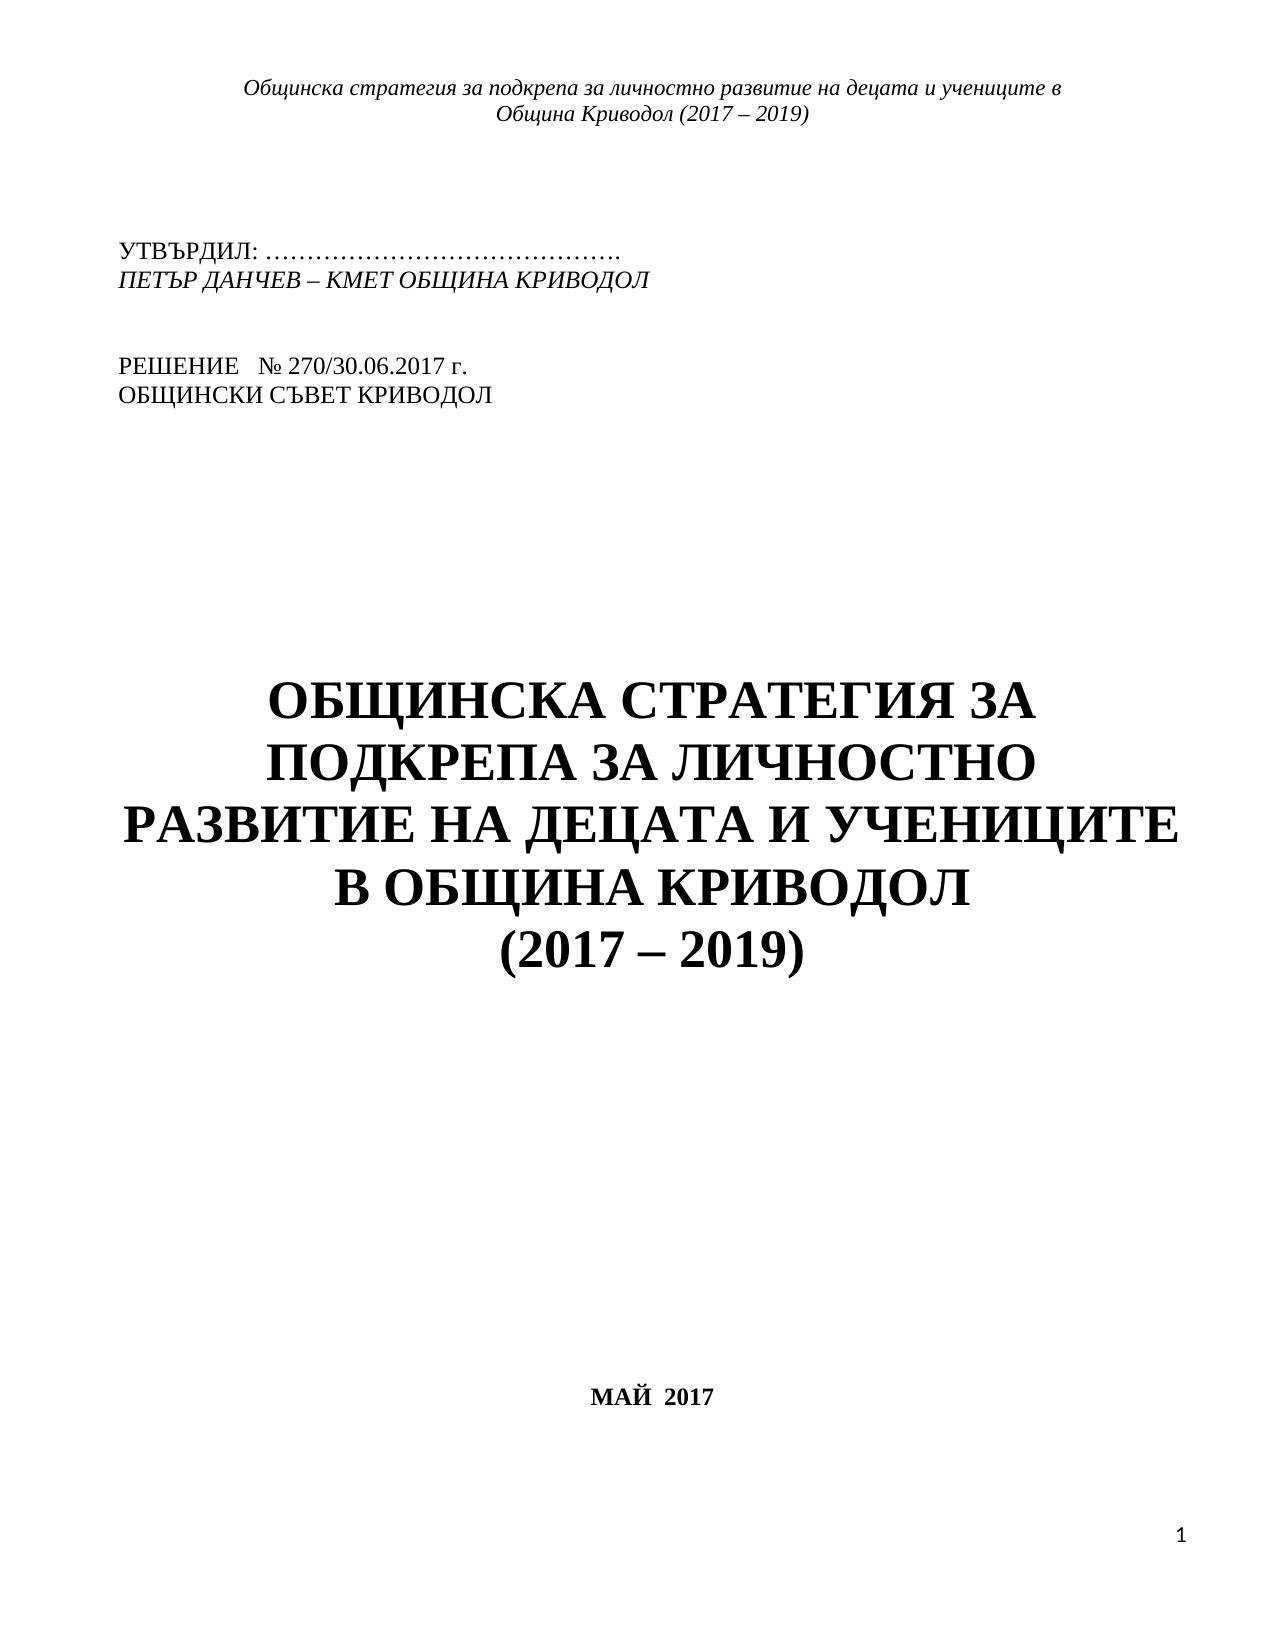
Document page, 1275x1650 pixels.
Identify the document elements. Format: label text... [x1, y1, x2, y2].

text (2017 – 2019) [118, 917, 1186, 979]
text УТВЪРДИЛ: ……………………………………. [118, 236, 1186, 265]
text В ОБЩИНА КРИВОДОЛ [118, 854, 1186, 917]
text МАЙ 2017 [118, 1382, 1186, 1410]
text РЕШЕНИЕ № 270/30.06.2017 г. [118, 351, 1186, 380]
text ОБЩИНСКИ СЪВЕТ КРИВОДОЛ [118, 380, 1186, 409]
text ОБЩИНСКА СТРАТЕГИЯ ЗА ПОДКРЕПА ЗА ЛИЧНОСТНО РАЗВИТИЕ НА ДЕЦАТА И УЧЕНИЦИТЕ [118, 668, 1186, 854]
text ПЕТЪР ДАНЧЕВ – КМЕТ ОБЩИНА КРИВОДОЛ [118, 265, 1186, 294]
